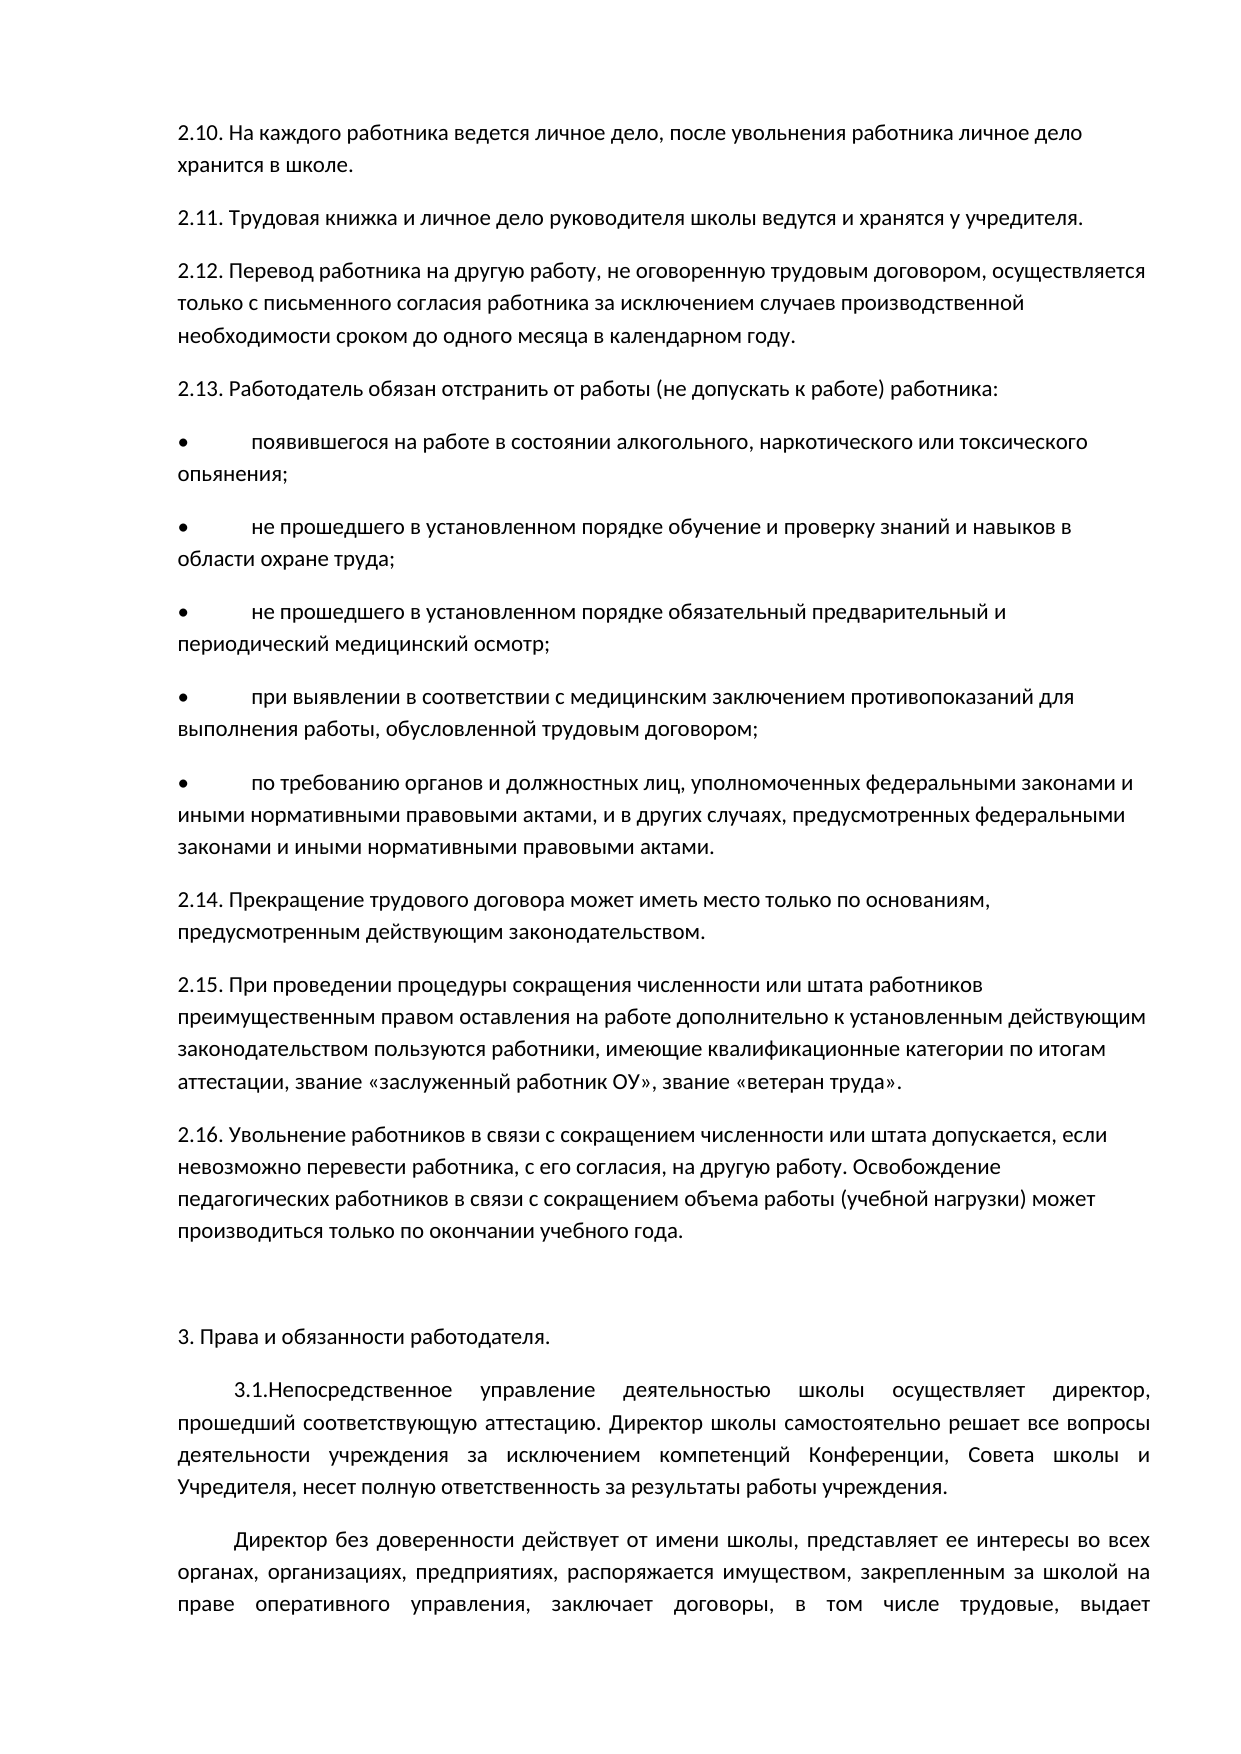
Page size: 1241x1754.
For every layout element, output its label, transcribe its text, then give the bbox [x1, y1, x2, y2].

text 2.11. Трудовая книжка и личное дело руководителя школы ведутся и хранятся у учредителя. [177, 203, 1152, 231]
text 2.12. Перевод работника на другую работу, не оговоренную трудовым договором, осуществляется только с письменного согласия работника за исключением случаев производственной необходимости сроком до одного месяца в календарном году. [177, 256, 1152, 349]
text 2.15. При проведении процедуры сокращения численности или штата работников преимущественным правом оставления на работе дополнительно к установленным действующим законодательством пользуются работники, имеющие квалификационные категории по итогам аттестации, звание «заслуженный работник ОУ», звание «ветеран труда». [177, 970, 1152, 1095]
text 3. Права и обязанности работодателя. [177, 1322, 1152, 1350]
text • не прошедшего в установленном порядке обязательный предварительный и периодический медицинский осмотр; [177, 597, 1152, 657]
text 2.10. На каждого работника ведется личное дело, после увольнения работника личное дело хранится в школе. [177, 118, 1152, 178]
text 2.13. Работодатель обязан отстранить от работы (не допускать к работе) работника: [177, 374, 1152, 402]
text 2.14. Прекращение трудового договора может иметь место только по основаниям, предусмотренным действующим законодательством. [177, 885, 1152, 945]
text 3.1.Непосредственное управление деятельностью школы осуществляет директор, прошедший соответствующую аттестацию. Директор школы самостоятельно решает все вопросы деятельности учреждения за исключением компетенций Конференции, Совета школы и Учредителя, несет полную ответственность за результаты работы учреждения. [177, 1375, 1152, 1500]
text • при выявлении в соответствии с медицинским заключением противопоказаний для выполнения работы, обусловленной трудовым договором; [177, 682, 1152, 743]
text • по требованию органов и должностных лиц, уполномоченных федеральными законами и иными нормативными правовыми актами, и в других случаях, предусмотренных федеральными законами и иными нормативными правовыми актами. [177, 768, 1152, 860]
text 2.16. Увольнение работников в связи с сокращением численности или штата допускается, если невозможно перевести работника, с его согласия, на другую работу. Освобождение педагогических работников в связи с сокращением объема работы (учебной нагрузки) может производиться только по окончании учебного года. [177, 1120, 1152, 1244]
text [177, 1525, 1152, 1617]
text • появившегося на работе в состоянии алкогольного, наркотического или токсического опьянения; [177, 427, 1152, 487]
text • не прошедшего в установленном порядке обучение и проверку знаний и навыков в области охране труда; [177, 512, 1152, 572]
